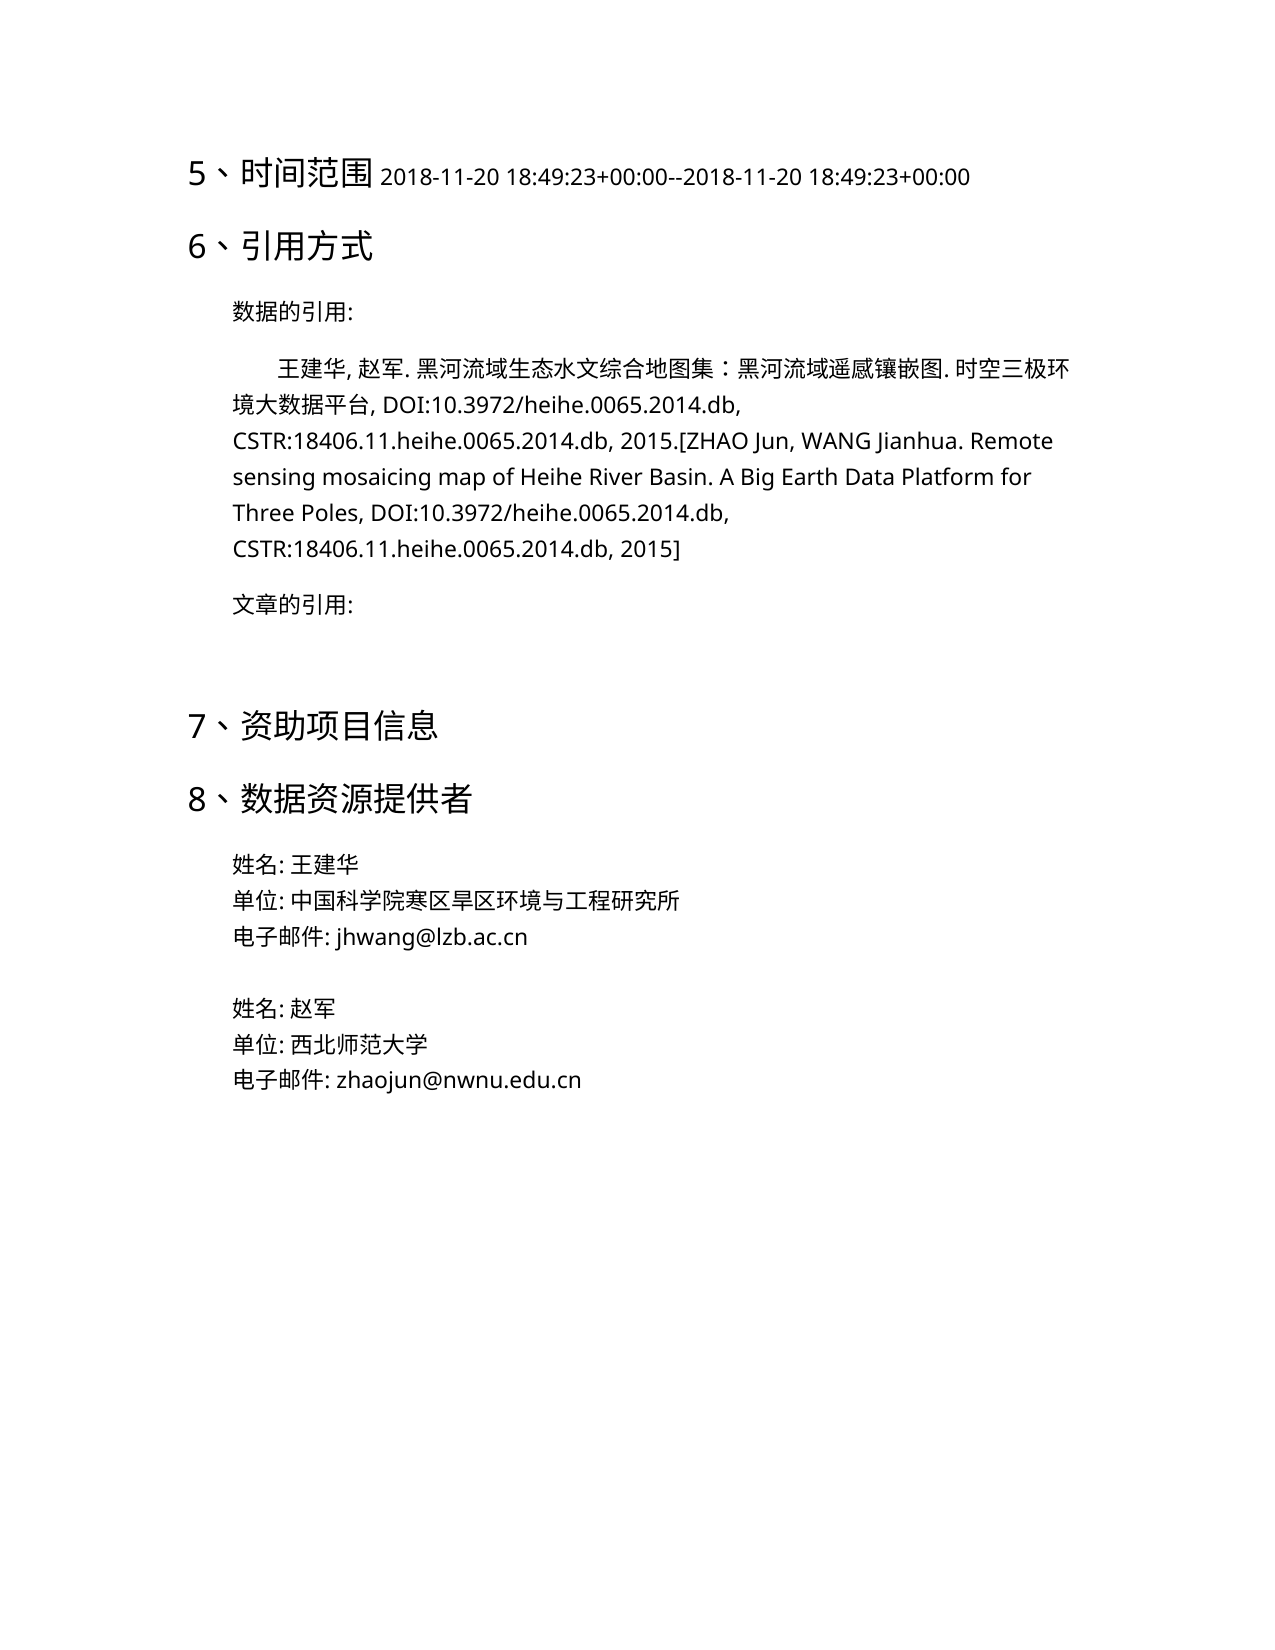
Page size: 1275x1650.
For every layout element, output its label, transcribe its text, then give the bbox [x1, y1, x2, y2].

text 数据的引用: [232, 296, 1087, 327]
text 姓名: 王建华 单位: 中国科学院寒区旱区环境与工程研究所 电子邮件: jhwang@lzb.ac.cn 姓名: 赵军 单位: 西北师范大学 电子邮件: zhaojun@nwnu.edu.cn [232, 849, 1087, 1168]
text 王建华, 赵军. 黑河流域生态水文综合地图集：黑河流域遥感镶嵌图. 时空三极环境大数据平台, DOI:10.3972/heihe.0065.2014.db, CSTR:18406.11.heihe.0065.2014.db, 2015.[ZHAO Jun, WANG Jianhua. Remote sensing mosaicing map of Heihe River Basin. A Big Earth Data Platform for Three Poles, DOI:10.3972/heihe.0065.2014.db, CSTR:18406.11.heihe.0065.2014.db, 2015] [232, 353, 1087, 564]
text 5、时间范围2018-11-20 18:49:23+00:00--2018-11-20 18:49:23+00:00 [187, 150, 1087, 195]
text 文章的引用: [232, 589, 1087, 621]
text 6、引用方式 [187, 223, 1087, 268]
text 7、资助项目信息 [187, 703, 1087, 748]
text 8、数据资源提供者 [187, 776, 1087, 821]
